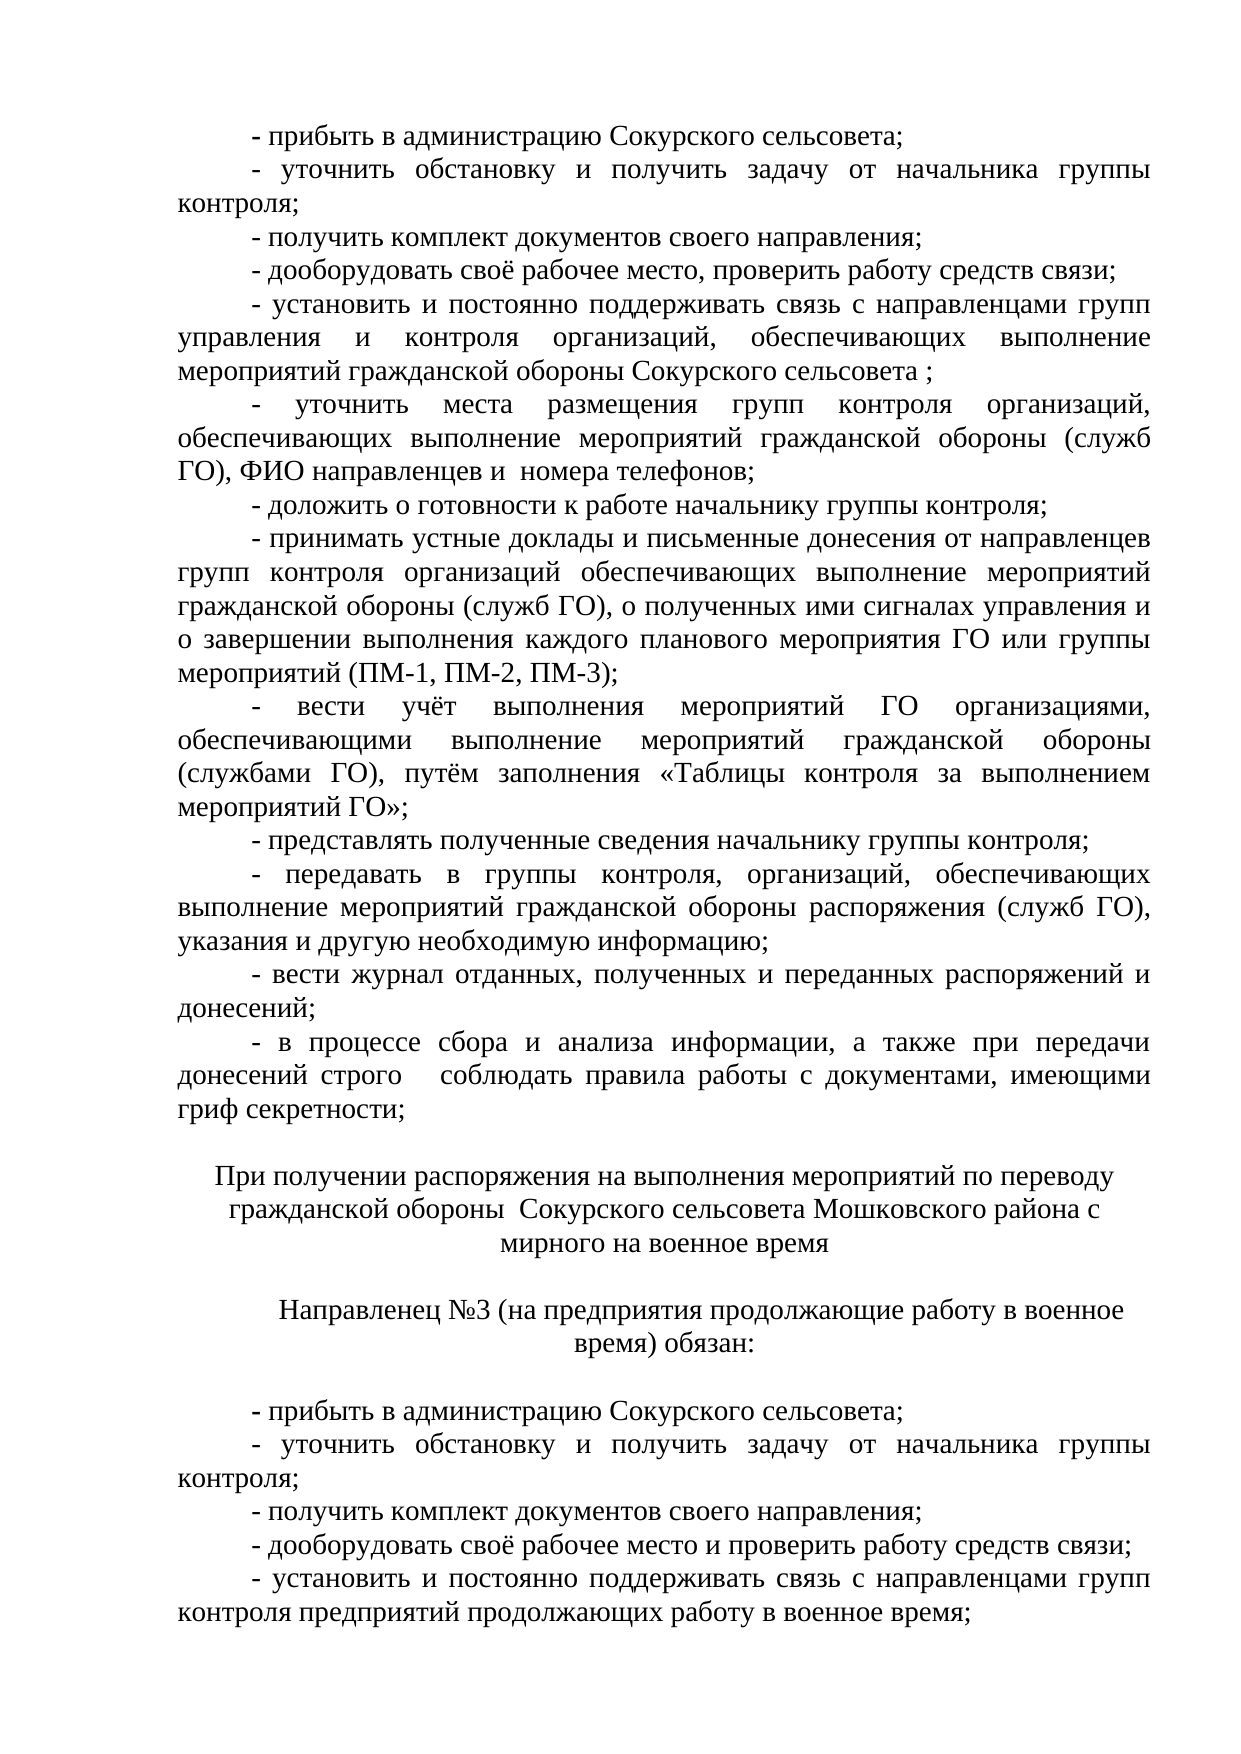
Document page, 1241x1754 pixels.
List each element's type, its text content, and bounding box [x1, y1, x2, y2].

text - установить и постоянно поддерживать связь с направленцами групп контроля предприятий продолжающих работу в военное время; [177, 1560, 1152, 1627]
text - вести журнал отданных, полученных и переданных распоряжений и донесений; [177, 957, 1152, 1024]
text - прибыть в администрацию Сокурского сельсовета; [177, 1393, 1152, 1426]
text При получении распоряжения на выполнения мероприятий по переводу гражданской обороны Сокурского сельсовета Мошковского района с мирного на военное время [177, 1158, 1152, 1258]
text - дооборудовать своё рабочее место, проверить работу средств связи; [177, 252, 1152, 286]
text - уточнить места размещения групп контроля организаций, обеспечивающих выполнение мероприятий гражданской обороны (служб ГО), ФИО направленцев и номера телефонов; [177, 386, 1152, 487]
text - в процессе сбора и анализа информации, а также при передачи донесений строго соблюдать правила работы с документами, имеющими гриф секретности; [177, 1024, 1152, 1124]
text - доложить о готовности к работе начальнику группы контроля; [177, 487, 1152, 521]
text - вести учёт выполнения мероприятий ГО организациями, обеспечивающими выполнение мероприятий гражданской обороны (службами ГО), путём заполнения «Таблицы контроля за выполнением мероприятий ГО»; [177, 688, 1152, 822]
text - установить и постоянно поддерживать связь с направленцами групп управления и контроля организаций, обеспечивающих выполнение мероприятий гражданской обороны Сокурского сельсовета ; [177, 286, 1152, 386]
text - получить комплект документов своего направления; [177, 219, 1152, 252]
text - уточнить обстановку и получить задачу от начальника группы контроля; [177, 1426, 1152, 1493]
text - принимать устные доклады и письменные донесения от направленцев групп контроля организаций обеспечивающих выполнение мероприятий гражданской обороны (служб ГО), о полученных ими сигналах управления и о завершении выполнения каждого планового мероприятия ГО или группы мероприятий (ПМ-1, ПМ-2, ПМ-3); [177, 521, 1152, 688]
text - прибыть в администрацию Сокурского сельсовета; [177, 118, 1152, 152]
text - уточнить обстановку и получить задачу от начальника группы контроля; [177, 152, 1152, 219]
text - дооборудовать своё рабочее место и проверить работу средств связи; [177, 1527, 1152, 1560]
text Направленец №3 (на предприятия продолжающие работу в военное время) обязан: [177, 1292, 1152, 1359]
text - передавать в группы контроля, организаций, обеспечивающих выполнение мероприятий гражданской обороны распоряжения (служб ГО), указания и другую необходимую информацию; [177, 856, 1152, 957]
text - получить комплект документов своего направления; [177, 1493, 1152, 1527]
text - представлять полученные сведения начальнику группы контроля; [177, 822, 1152, 856]
